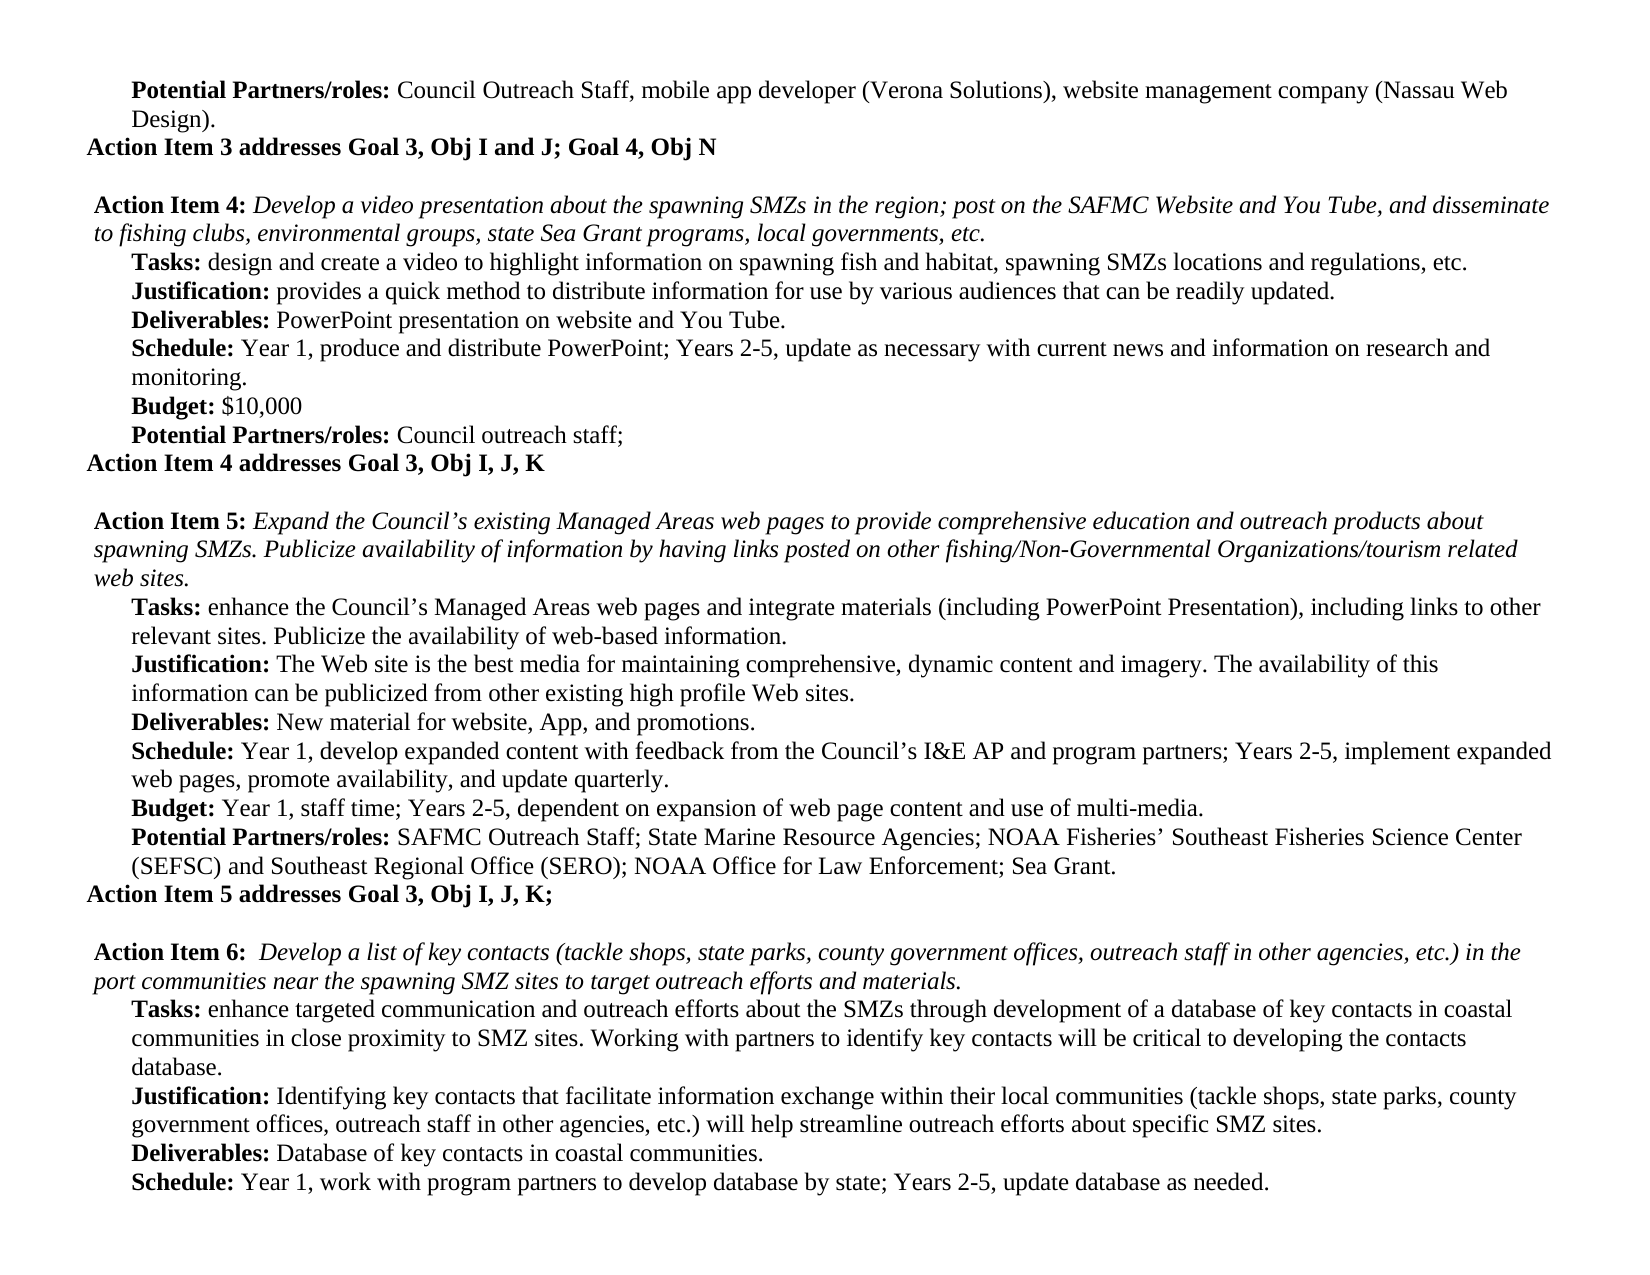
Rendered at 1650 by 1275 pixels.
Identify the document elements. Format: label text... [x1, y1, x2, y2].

text Potential Partners/roles: SAFMC Outreach Staff; State Marine Resource Agencies; NOAA Fisheries’ Southeast Fisheries Science Center (SEFSC) and Southeast Regional Office (SERO); NOAA Office for Law Enforcement; Sea Grant. [131, 822, 1555, 879]
text Action Item 3 addresses Goal 3, Obj I and J; Goal 4, Obj N [86, 132, 1577, 161]
text Tasks: design and create a video to highlight information on spawning fish and habitat, spawning SMZs locations and regulations, etc. [131, 247, 1555, 276]
text Budget: $10,000 [131, 391, 1555, 420]
text Tasks: enhance targeted communication and outreach efforts about the SMZs through development of a database of key contacts in coastal communities in close proximity to SMZ sites. Working with partners to identify key contacts will be critical to developing the contacts database. [131, 994, 1555, 1081]
text Potential Partners/roles: Council outreach staff; [131, 420, 1555, 448]
text Potential Partners/roles: Council Outreach Staff, mobile app developer (Verona Solutions), website management company (Nassau Web Design). [131, 75, 1555, 132]
text Action Item 6: Develop a list of key contacts (tackle shops, state parks, county government offices, outreach staff in other agencies, etc.) in the port communities near the spawning SMZ sites to target outreach efforts and materials. [94, 937, 1555, 994]
text Deliverables: New material for website, App, and promotions. [131, 707, 1555, 736]
text Action Item 5 addresses Goal 3, Obj I, J, K; [86, 879, 1577, 908]
text Deliverables: PowerPoint presentation on website and You Tube. [131, 305, 1555, 333]
text Justification: The Web site is the best media for maintaining comprehensive, dynamic content and imagery. The availability of this information can be publicized from other existing high profile Web sites. [131, 649, 1555, 707]
text Justification: Identifying key contacts that facilitate information exchange within their local communities (tackle shops, state parks, county government offices, outreach staff in other agencies, etc.) will help streamline outreach efforts about specific SMZ sites. [131, 1081, 1555, 1138]
text Action Item 4 addresses Goal 3, Obj I, J, K [86, 448, 1053, 477]
text Action Item 5: Expand the Council’s existing Managed Areas web pages to provide comprehensive education and outreach products about spawning SMZs. Publicize availability of information by having links posted on other fishing/Non-Governmental Organizations/tourism related web sites. [94, 506, 1555, 592]
text Justification: provides a quick method to distribute information for use by various audiences that can be readily updated. [131, 276, 1555, 305]
text Tasks: enhance the Council’s Managed Areas web pages and integrate materials (including PowerPoint Presentation), including links to other relevant sites. Publicize the availability of web-based information. [131, 592, 1555, 649]
text Schedule: Year 1, develop expanded content with feedback from the Council’s I&E AP and program partners; Years 2-5, implement expanded web pages, promote availability, and update quarterly. [131, 736, 1555, 793]
text Budget: Year 1, staff time; Years 2-5, dependent on expansion of web page content and use of multi-media. [131, 793, 1555, 822]
text Action Item 4: Develop a video presentation about the spawning SMZs in the region; post on the SAFMC Website and You Tube, and disseminate to fishing clubs, environmental groups, state Sea Grant programs, local governments, etc. [94, 190, 1555, 247]
text Schedule: Year 1, produce and distribute PowerPoint; Years 2-5, update as necessary with current news and information on research and monitoring. [131, 333, 1555, 391]
text Schedule: Year 1, work with program partners to develop database by state; Years 2-5, update database as needed. [131, 1167, 1555, 1196]
text Deliverables: Database of key contacts in coastal communities. [131, 1138, 1555, 1167]
